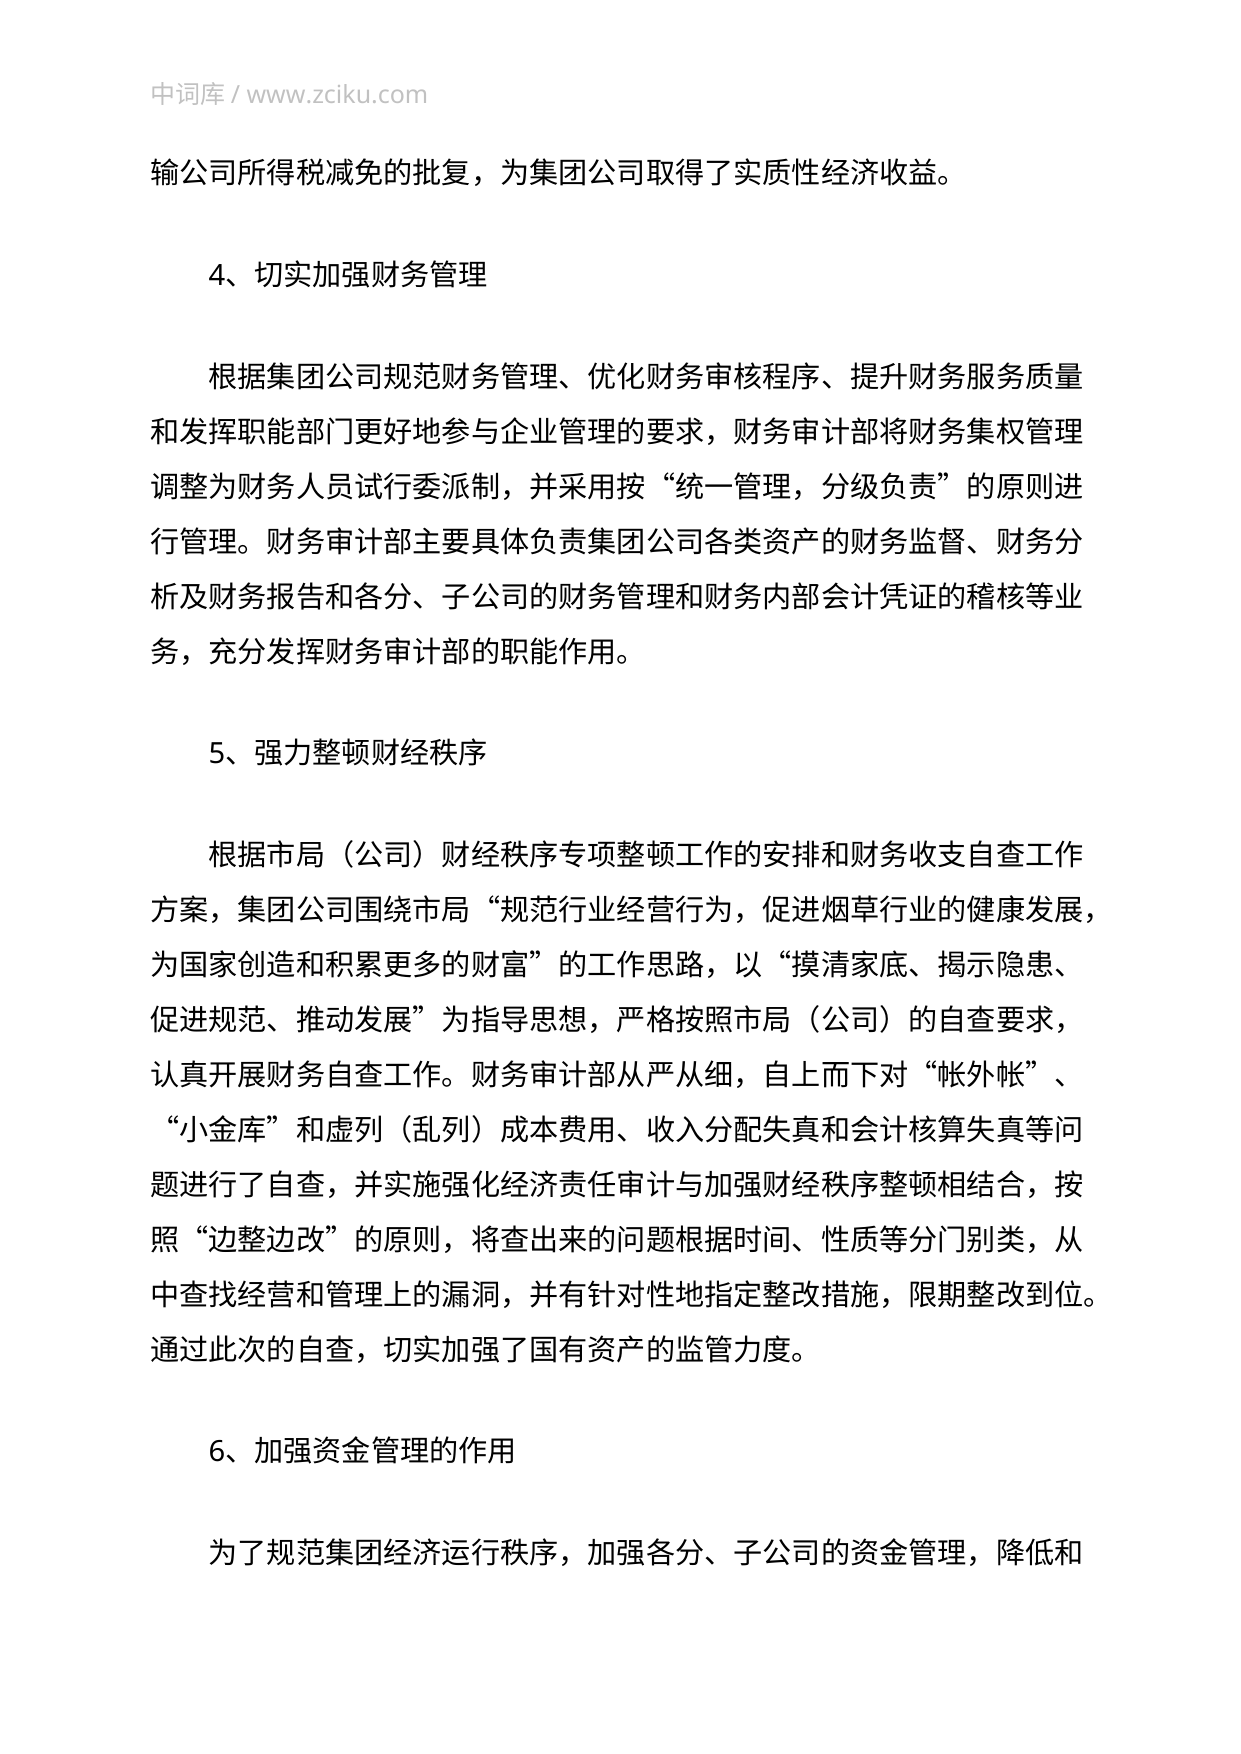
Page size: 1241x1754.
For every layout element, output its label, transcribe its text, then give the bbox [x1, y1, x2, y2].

text 5、强力整顿财经秩序 [150, 730, 1090, 772]
text 4、切实加强财务管理 [150, 252, 1090, 294]
text 根据市局（公司）财经秩序专项整顿工作的安排和财务收支自查工作方案，集团公司围绕市局“规范行业经营行为，促进烟草行业的健康发展，为国家创造和积累更多的财富”的工作思路，以“摸清家底、揭示隐患、促进规范、推动发展”为指导思想，严格按照市局（公司）的自查要求，认真开展财务自查工作。财务审计部从严从细，自上而下对“帐外帐”、“小金库”和虚列（乱列）成本费用、收入分配失真和会计核算失真等问题进行了自查，并实施强化经济责任审计与加强财经秩序整顿相结合，按照“边整边改”的原则，将查出来的问题根据时间、性质等分门别类，从中查找经营和管理上的漏洞，并有针对性地指定整改措施，限期整改到位。通过此次的自查，切实加强了国有资产的监管力度。 [150, 832, 1090, 1368]
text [150, 1530, 1090, 1572]
text 6、加强资金管理的作用 [150, 1428, 1090, 1470]
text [150, 150, 1090, 192]
text 根据集团公司规范财务管理、优化财务审核程序、提升财务服务质量和发挥职能部门更好地参与企业管理的要求，财务审计部将财务集权管理调整为财务人员试行委派制，并采用按“统一管理，分级负责”的原则进行管理。财务审计部主要具体负责集团公司各类资产的财务监督、财务分析及财务报告和各分、子公司的财务管理和财务内部会计凭证的稽核等业务，充分发挥财务审计部的职能作用。 [150, 354, 1090, 671]
